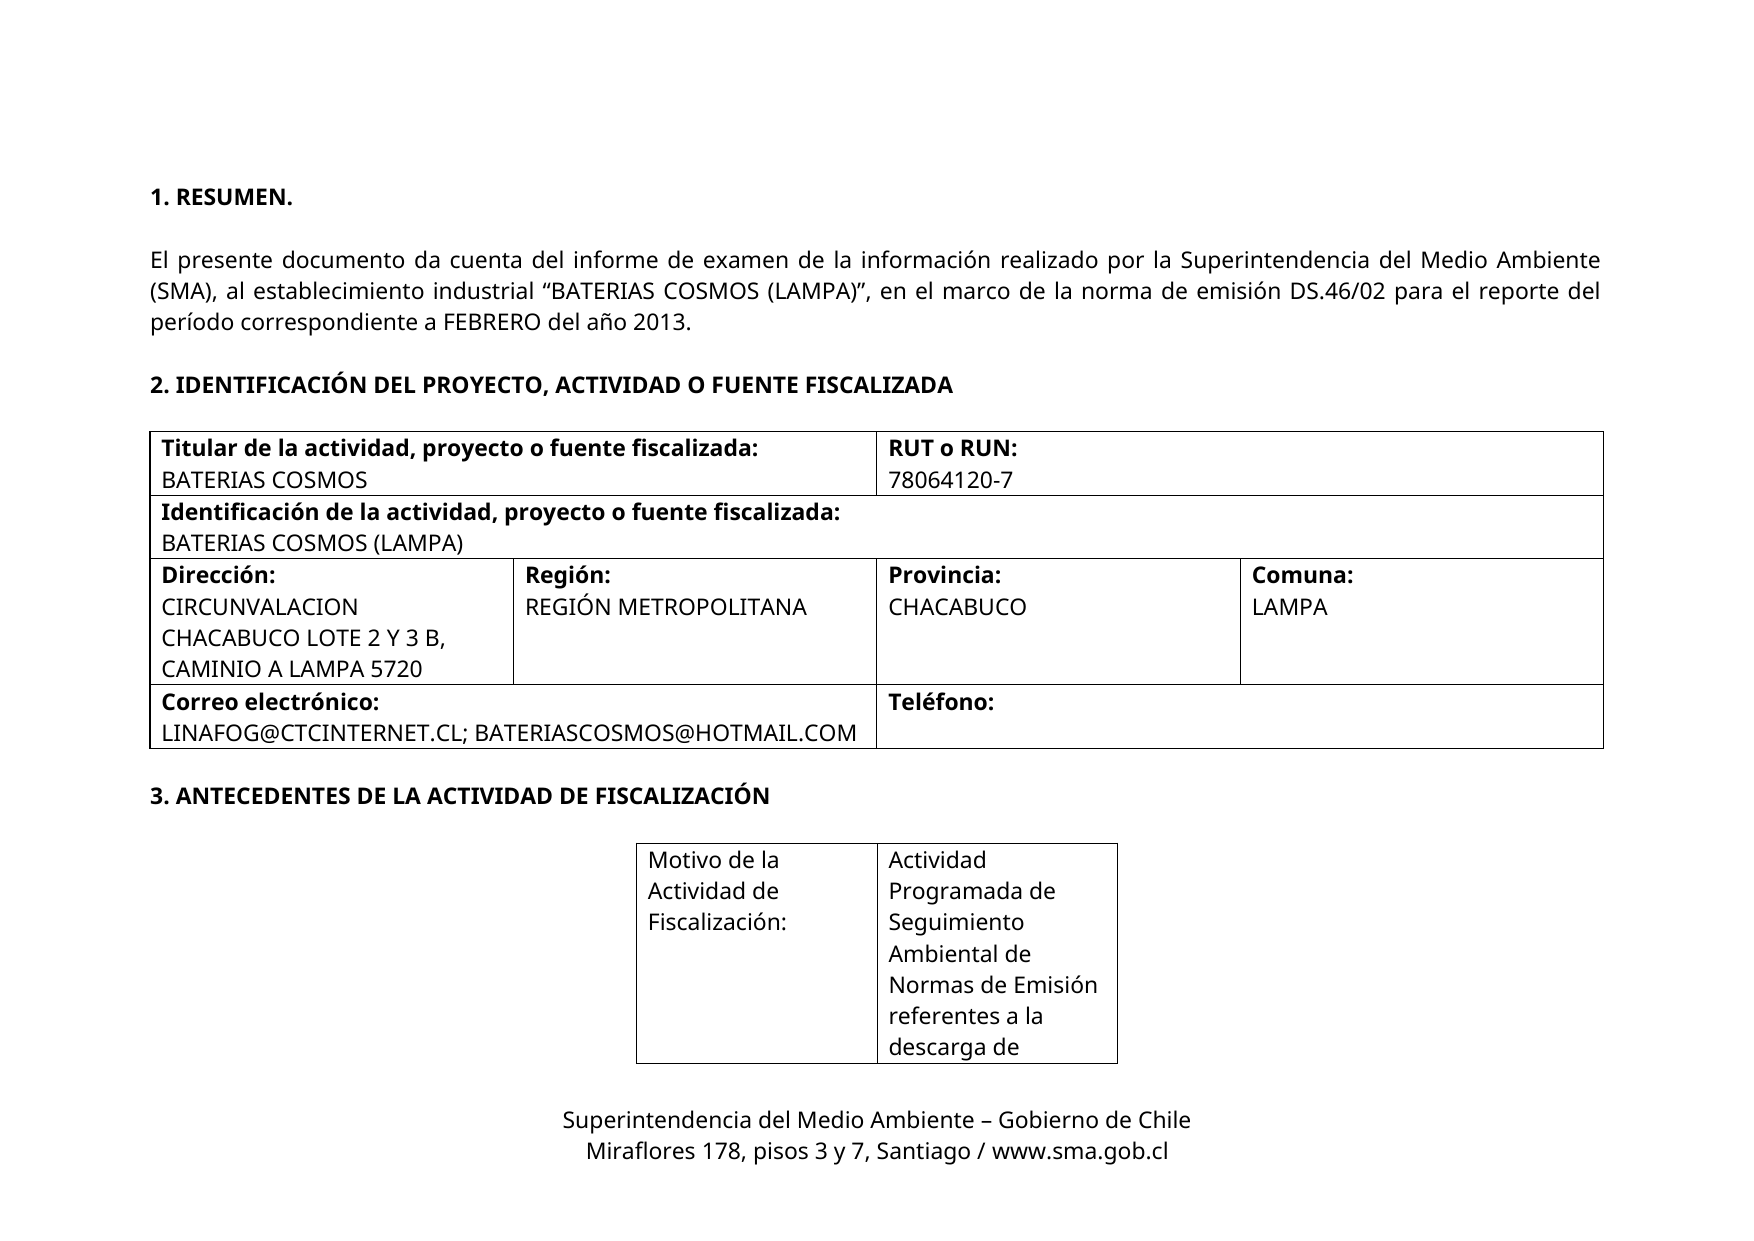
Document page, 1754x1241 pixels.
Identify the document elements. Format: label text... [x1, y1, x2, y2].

table_cell Teléfono: [877, 685, 1603, 748]
text 1. RESUMEN. [150, 150, 1604, 212]
text El presente documento da cuenta del informe de examen de la información realizado por la Superintendencia del Medio Ambiente (SMA), al establecimiento industrial “BATERIAS COSMOS (LAMPA)”, en el marco de la norma de emisión DS.46/02 para el reporte del período correspondiente a FEBRERO del año 2013. [150, 212, 1604, 337]
table_cell Comuna: LAMPA [1241, 559, 1603, 684]
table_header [878, 844, 1117, 1062]
table_header Titular de la actividad, proyecto o fuente fiscalizada: BATERIAS COSMOS [151, 432, 876, 495]
table_cell Identificación de la actividad, proyecto o fuente fiscalizada: BATERIAS COSMOS (LAMPA) [151, 496, 1603, 558]
text 3. ANTECEDENTES DE LA ACTIVIDAD DE FISCALIZACIÓN [150, 749, 1604, 811]
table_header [637, 844, 877, 1062]
table_cell Correo electrónico: LINAFOG@CTCINTERNET.CL; BATERIASCOSMOS@HOTMAIL.COM [151, 685, 876, 748]
table_header RUT o RUN: 78064120-7 [877, 432, 1603, 495]
table_cell Región: REGIÓN METROPOLITANA [514, 559, 876, 684]
text 2. IDENTIFICACIÓN DEL PROYECTO, ACTIVIDAD O FUENTE FISCALIZADA [150, 337, 1604, 400]
table_cell Dirección: CIRCUNVALACION CHACABUCO LOTE 2 Y 3 B, CAMINIO A LAMPA 5720 [151, 559, 513, 684]
table_cell Provincia: CHACABUCO [877, 559, 1240, 684]
